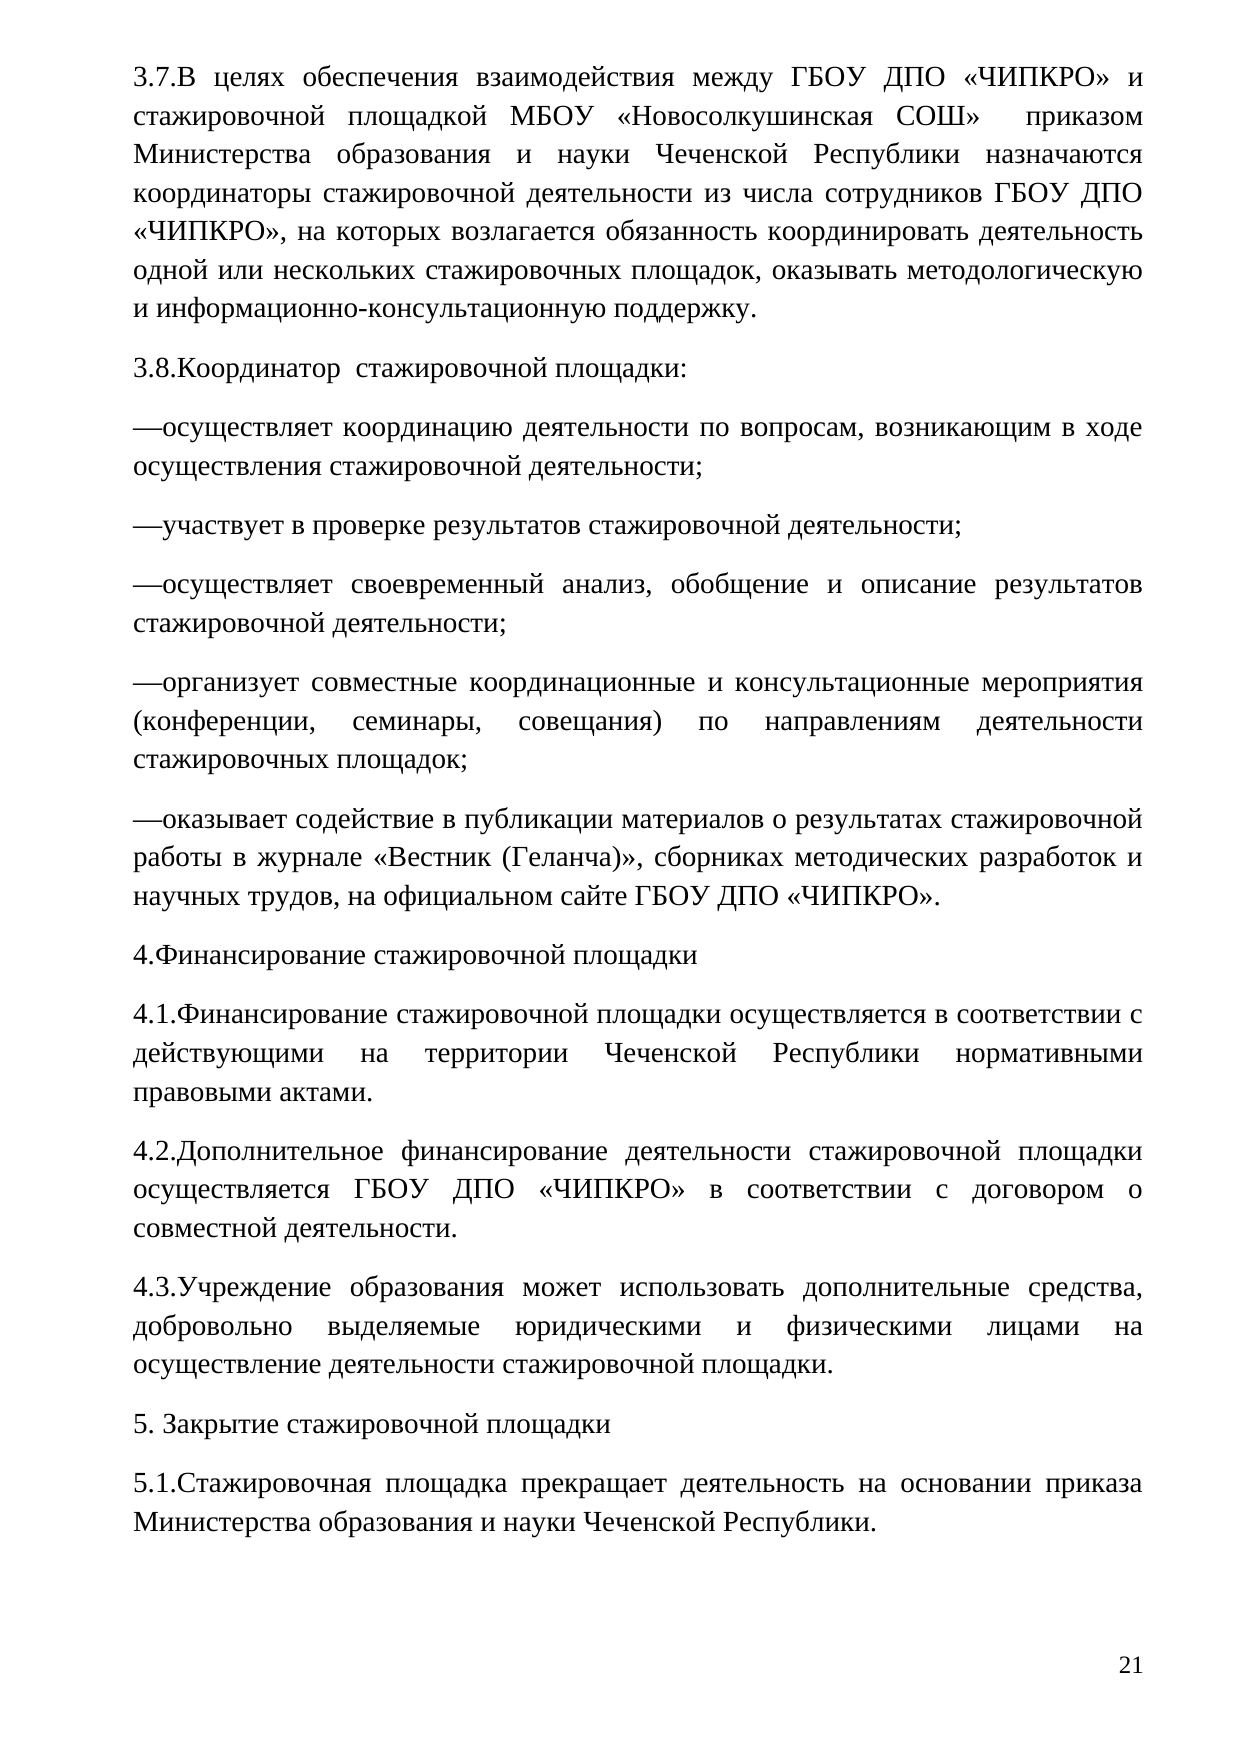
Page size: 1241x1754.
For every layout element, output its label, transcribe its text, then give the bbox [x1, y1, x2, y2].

text ―осуществляет своевременный анализ, обобщение и описание результатов стажировочной деятельности; [133, 566, 1144, 638]
text 3.7.В целях обеспечения взаимодействия между ГБОУ ДПО «ЧИПКРО» и стажировочной площадкой МБОУ «Новосолкушинская СОШ» приказом Министерства образования и науки Чеченской Республики назначаются координаторы стажировочной деятельности из числа сотрудников ГБОУ ДПО «ЧИПКРО», на которых возлагается обязанность координировать деятельность одной или нескольких стажировочных площадок, оказывать методологическую и информационно-консультационную поддержку. [133, 59, 1144, 324]
text 5. Закрытие стажировочной площадки [133, 1406, 1144, 1439]
text 4.3.Учреждение образования может использовать дополнительные средства, добровольно выделяемые юридическими и физическими лицами на осуществление деятельности стажировочной площадки. [133, 1269, 1144, 1380]
text 3.8.Координатор стажировочной площадки: [133, 350, 1144, 383]
text 5.1.Стажировочная площадка прекращает деятельность на основании приказа Министерства образования и науки Чеченской Республики. [133, 1465, 1144, 1537]
text ―участвует в проверке результатов стажировочной деятельности; [133, 507, 1144, 541]
text ―оказывает содействие в публикации материалов о результатах стажировочной работы в журнале «Вестник (Геланча)», сборниках методических разработок и научных трудов, на официальном сайте ГБОУ ДПО «ЧИПКРО». [133, 801, 1144, 911]
text 4.2.Дополнительное финансирование деятельности стажировочной площадки осуществляется ГБОУ ДПО «ЧИПКРО» в соответствии с договором о совместной деятельности. [133, 1133, 1144, 1244]
text ―организует совместные координационные и консультационные мероприятия (конференции, семинары, совещания) по направлениям деятельности стажировочных площадок; [133, 664, 1144, 775]
text 4.1.Финансирование стажировочной площадки осуществляется в соответствии с действующими на территории Чеченской Республики нормативными правовыми актами. [133, 997, 1144, 1107]
text ―осуществляет координацию деятельности по вопросам, возникающим в ходе осуществления стажировочной деятельности; [133, 409, 1144, 481]
text 4.Финансирование стажировочной площадки [133, 937, 1144, 971]
